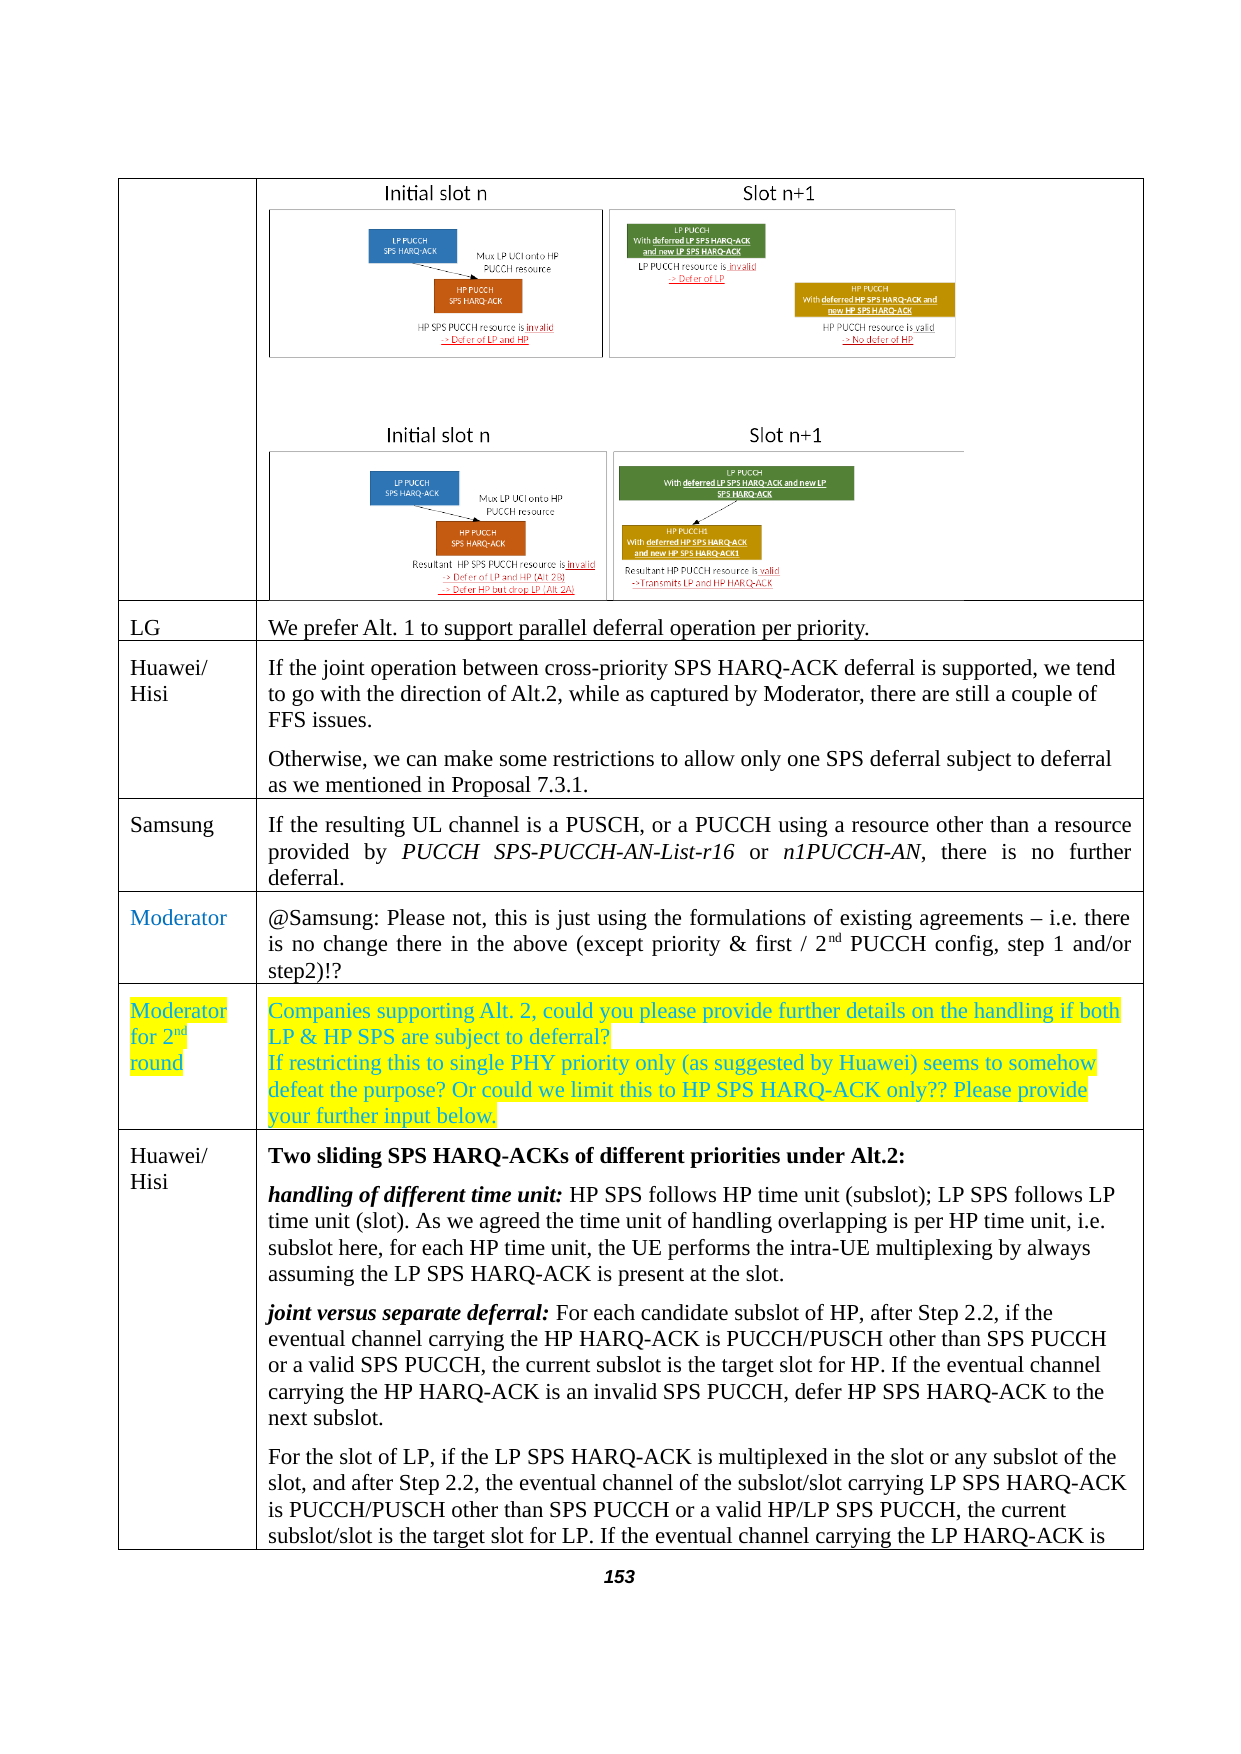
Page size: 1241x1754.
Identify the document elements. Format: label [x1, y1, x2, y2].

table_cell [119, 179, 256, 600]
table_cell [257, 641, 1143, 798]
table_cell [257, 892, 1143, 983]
picture [181, 1026, 186, 1035]
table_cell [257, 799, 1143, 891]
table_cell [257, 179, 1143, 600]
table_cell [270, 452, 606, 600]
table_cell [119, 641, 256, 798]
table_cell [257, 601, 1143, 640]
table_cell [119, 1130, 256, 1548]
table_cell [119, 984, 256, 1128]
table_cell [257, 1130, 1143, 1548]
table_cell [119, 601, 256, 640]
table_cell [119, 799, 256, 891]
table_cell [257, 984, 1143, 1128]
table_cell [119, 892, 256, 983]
